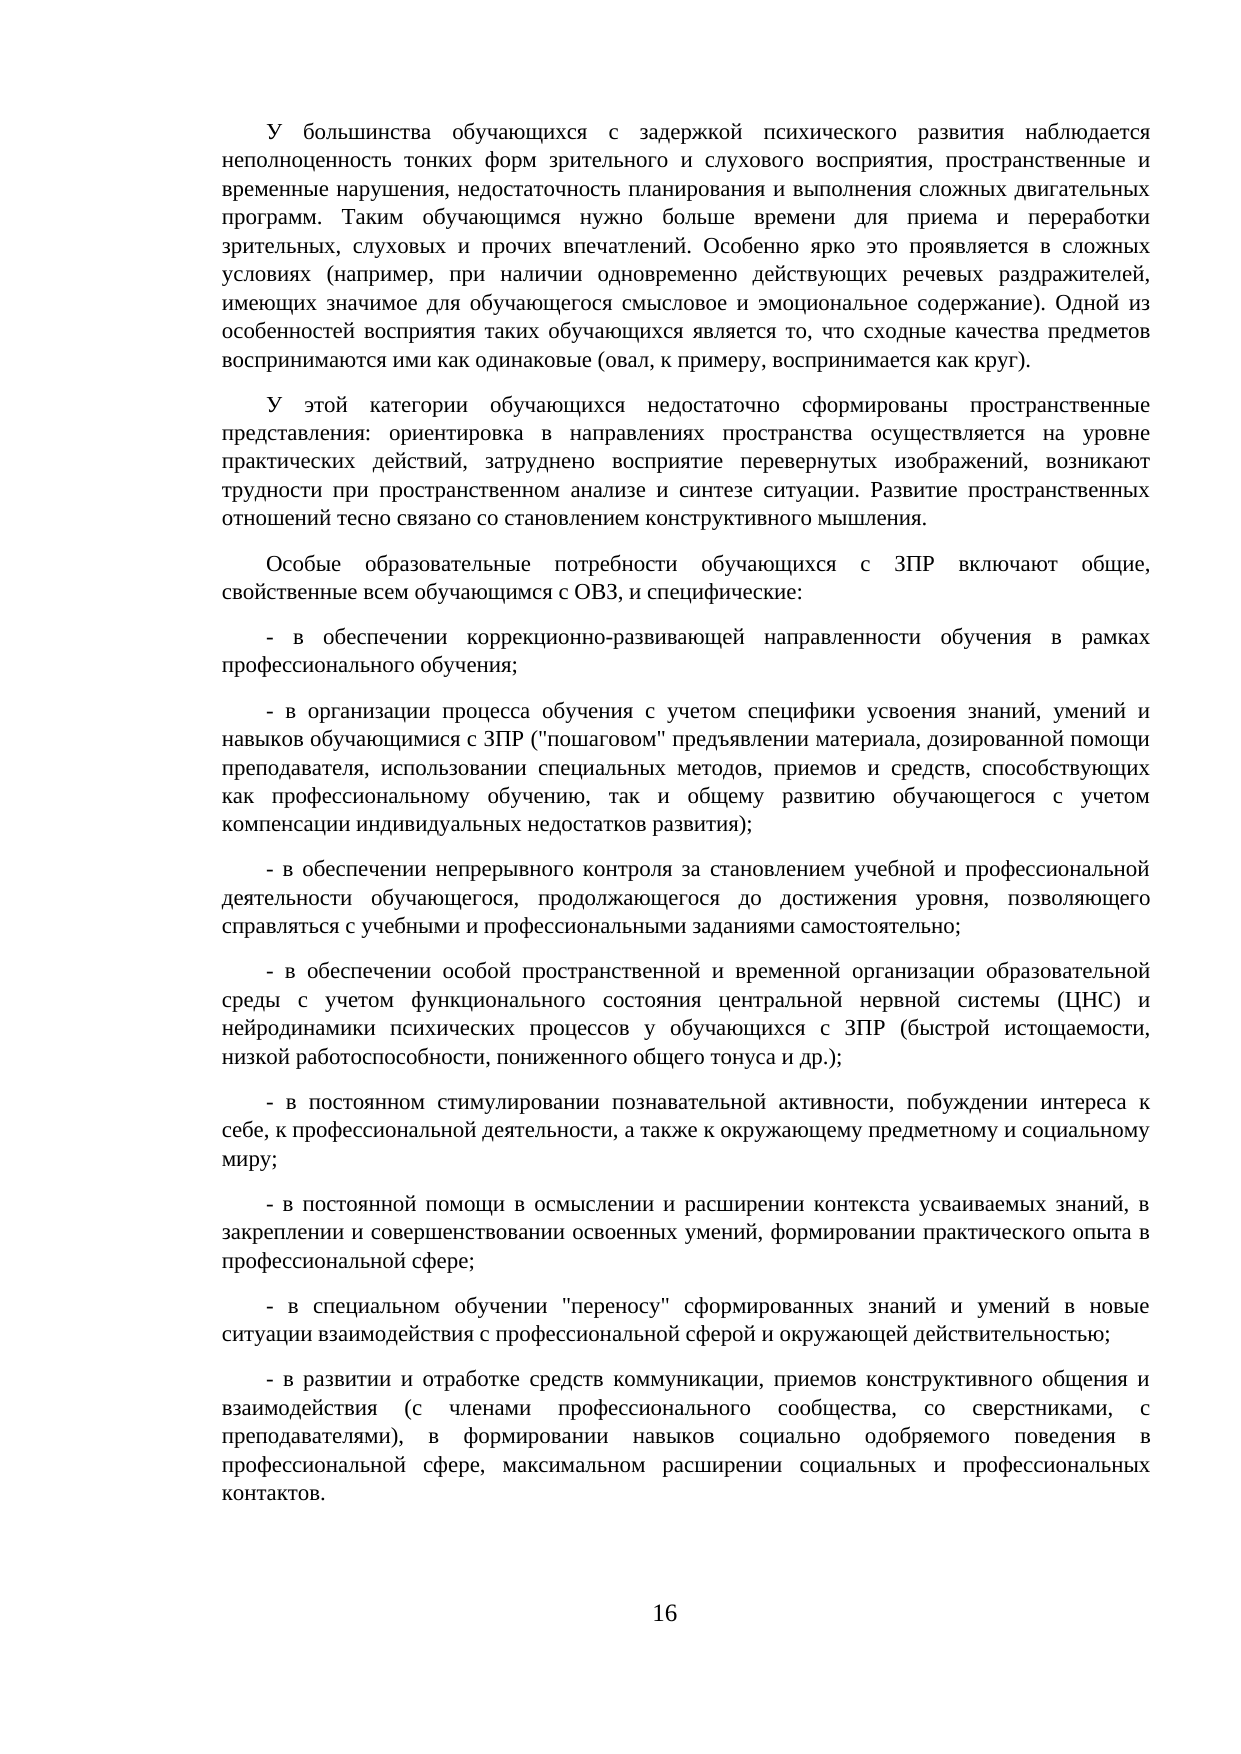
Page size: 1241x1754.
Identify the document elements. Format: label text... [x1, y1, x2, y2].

text - в постоянном стимулировании познавательной активности, побуждении интереса к себе, к профессиональной деятельности, а также к окружающему предметному и социальному миру; [222, 1088, 1152, 1171]
text - в организации процесса обучения с учетом специфики усвоения знаний, умений и навыков обучающимися с ЗПР ("пошаговом" предъявлении материала, дозированной помощи преподавателя, использовании специальных методов, приемов и средств, способствующих как профессиональному обучению, так и общему развитию обучающегося с учетом компенсации индивидуальных недостатков развития); [222, 697, 1152, 837]
text - в специальном обучении "переносу" сформированных знаний и умений в новые ситуации взаимодействия с профессиональной сферой и окружающей действительностью; [222, 1292, 1152, 1347]
text - в обеспечении непрерывного контроля за становлением учебной и профессиональной деятельности обучающегося, продолжающегося до достижения уровня, позволяющего справляться с учебными и профессиональными заданиями самостоятельно; [222, 856, 1152, 939]
text - в развитии и отработке средств коммуникации, приемов конструктивного общения и взаимодействия (с членами профессионального сообщества, со сверстниками, с преподавателями), в формировании навыков социально одобряемого поведения в профессиональной сфере, максимальном расширении социальных и профессиональных контактов. [222, 1365, 1152, 1506]
text - в обеспечении особой пространственной и временной организации образовательной среды с учетом функционального состояния центральной нервной системы (ЦНС) и нейродинамики психических процессов у обучающихся с ЗПР (быстрой истощаемости, низкой работоспособности, пониженного общего тонуса и др.); [222, 957, 1152, 1069]
text Особые образовательные потребности обучающихся с ЗПР включают общие, свойственные всем обучающимся с ОВЗ, и специфические: [222, 549, 1152, 604]
text У этой категории обучающихся недостаточно сформированы пространственные представления: ориентировка в направлениях пространства осуществляется на уровне практических действий, затруднено восприятие перевернутых изображений, возникают трудности при пространственном анализе и синтезе ситуации. Развитие пространственных отношений тесно связано со становлением конструктивного мышления. [222, 391, 1152, 531]
text - в постоянной помощи в осмыслении и расширении контекста усваиваемых знаний, в закреплении и совершенствовании освоенных умений, формировании практического опыта в профессиональной сфере; [222, 1190, 1152, 1273]
text - в обеспечении коррекционно-развивающей направленности обучения в рамках профессионального обучения; [222, 623, 1152, 678]
text У большинства обучающихся с задержкой психического развития наблюдается неполноценность тонких форм зрительного и слухового восприятия, пространственные и временные нарушения, недостаточность планирования и выполнения сложных двигательных программ. Таким обучающимся нужно больше времени для приема и переработки зрительных, слуховых и прочих впечатлений. Особенно ярко это проявляется в сложных условиях (например, при наличии одновременно действующих речевых раздражителей, имеющих значимое для обучающегося смысловое и эмоциональное содержание). Одной из особенностей восприятия таких обучающихся является то, что сходные качества предметов воспринимаются ими как одинаковые (овал, к примеру, воспринимается как круг). [222, 118, 1152, 372]
